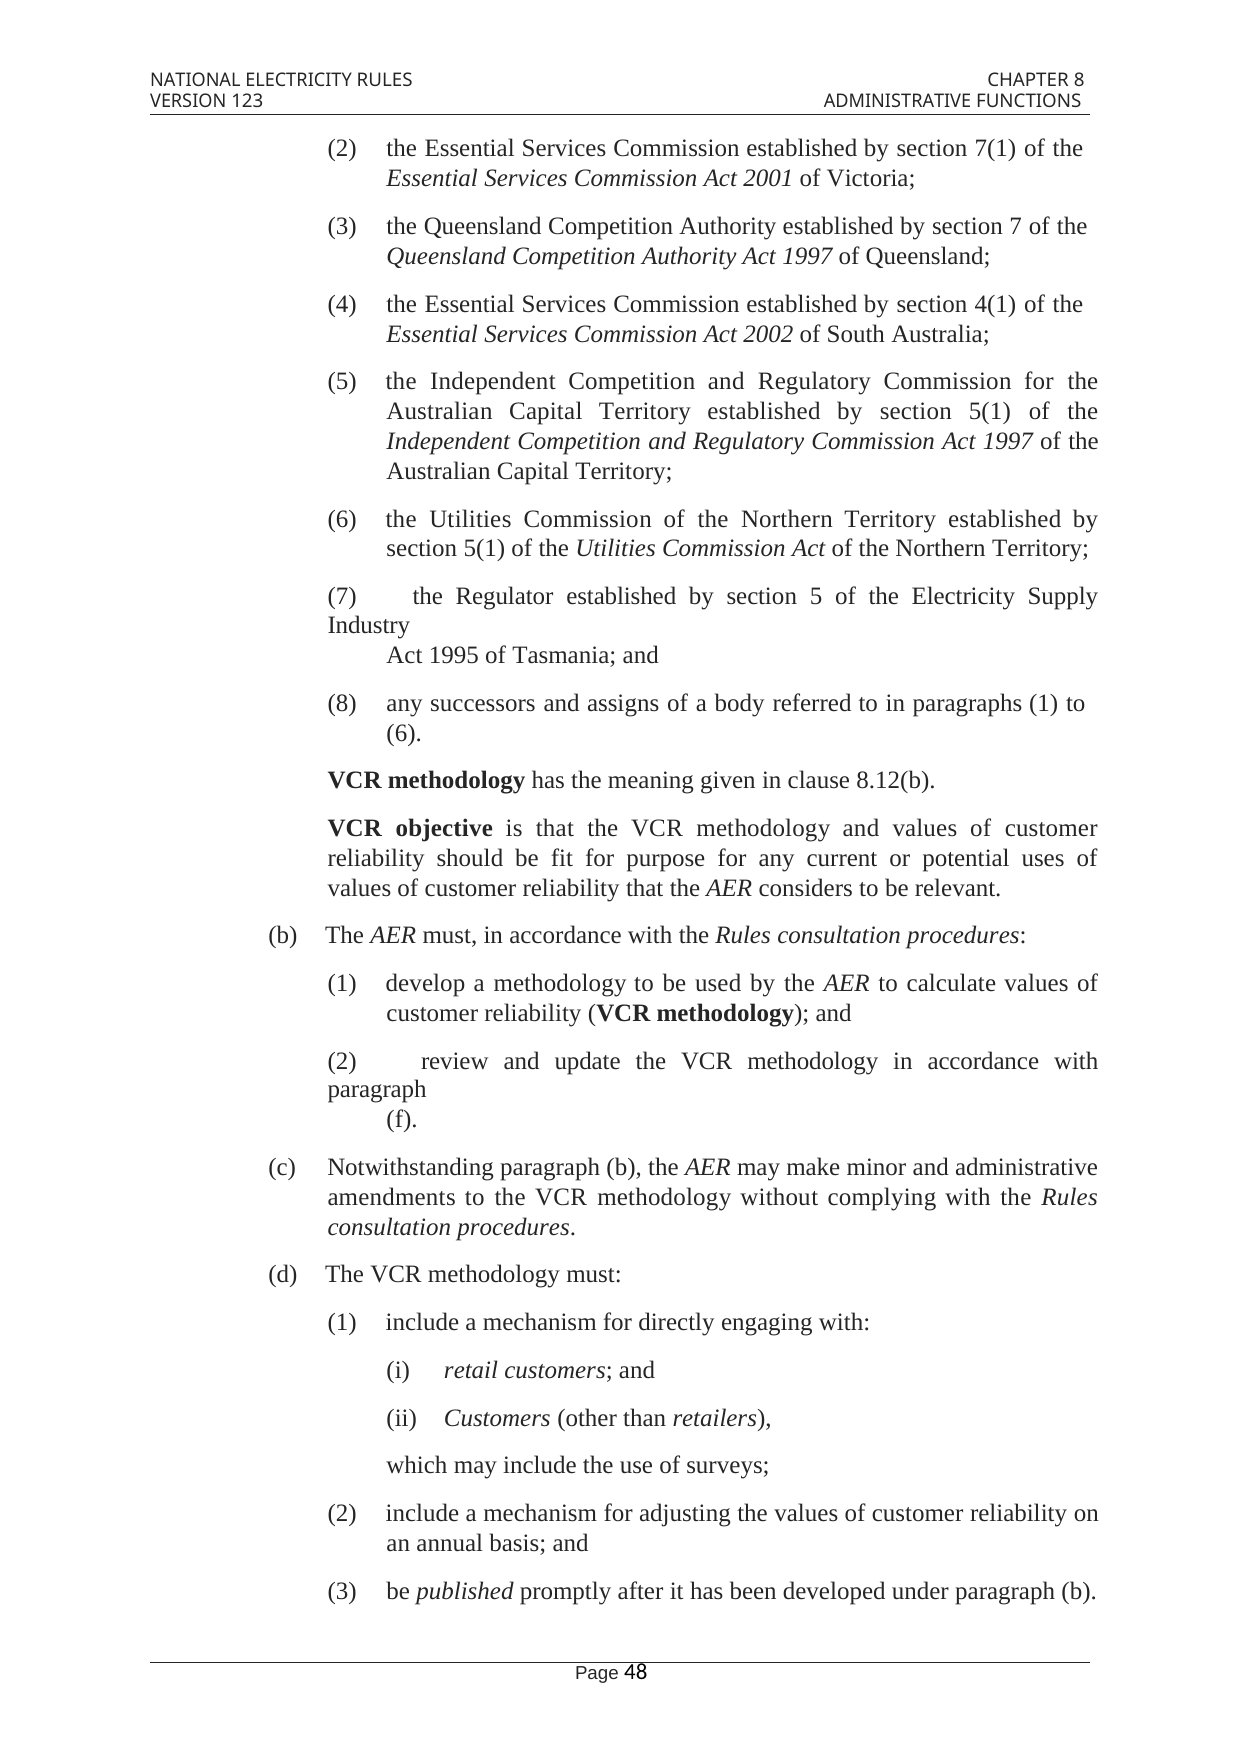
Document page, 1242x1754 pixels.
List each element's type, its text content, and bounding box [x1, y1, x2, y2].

text (2) include a mechanism for adjusting the values of customer reliability on an annual basis; and [327, 1498, 1098, 1557]
text (2) review and update the VCR methodology in accordance with paragraph [327, 1046, 1098, 1103]
text (8) any successors and assigns of a body referred to in paragraphs (1) to [327, 688, 1098, 716]
text VCR objective is that the VCR methodology and values of customer reliability should be fit for purpose for any current or potential uses of values of customer reliability that the AER considers to be relevant. [327, 813, 1098, 902]
text (1) develop a methodology to be used by the AER to calculate values of customer reliability (VCR methodology); and [327, 968, 1098, 1027]
text (3) be published promptly after it has been developed under paragraph (b). [327, 1576, 1098, 1604]
text (4) the Essential Services Commission established by section 4(1) of the [327, 289, 1098, 317]
text Act 1995 of Tasmania; and [386, 640, 1106, 669]
text Essential Services Commission Act 2001 of Victoria; [386, 163, 1106, 192]
text (1) include a mechanism for directly engaging with: (i) retail customers; and [327, 1307, 879, 1383]
text (3) the Queensland Competition Authority established by section 7 of the [327, 211, 1098, 240]
text VCR methodology has the meaning given in clause 8.12(b). [327, 765, 943, 794]
text (ii) Customers (other than retailers), which may include the use of surveys; [386, 1403, 780, 1479]
text (5) the Independent Competition and Regulatory Commission for the Australian Capital Territory established by section 5(1) of the Independent Competition and Regulatory Commission Act 1997 of the Australian Capital Territory; [327, 366, 1098, 485]
text (f). [386, 1104, 1106, 1133]
text (6). [386, 718, 1106, 746]
text (6) the Utilities Commission of the Northern Territory established by section 5(1) of the Utilities Commission Act of the Northern Territory; [327, 504, 1098, 562]
text (d) The VCR methodology must: [268, 1259, 1106, 1288]
text (b) The AER must, in accordance with the Rules consultation procedures: [268, 920, 1106, 949]
text (c) Notwithstanding paragraph (b), the AER may make minor and administrative amendments to the VCR methodology without complying with the Rules consultation procedures. [268, 1152, 1098, 1241]
text (2) the Essential Services Commission established by section 7(1) of the [327, 133, 1098, 162]
text (7) the Regulator established by section 5 of the Electricity Supply Industry [327, 581, 1098, 639]
text Queensland Competition Authority Act 1997 of Queensland; [386, 241, 1106, 270]
text Essential Services Commission Act 2002 of South Australia; [386, 319, 1106, 347]
